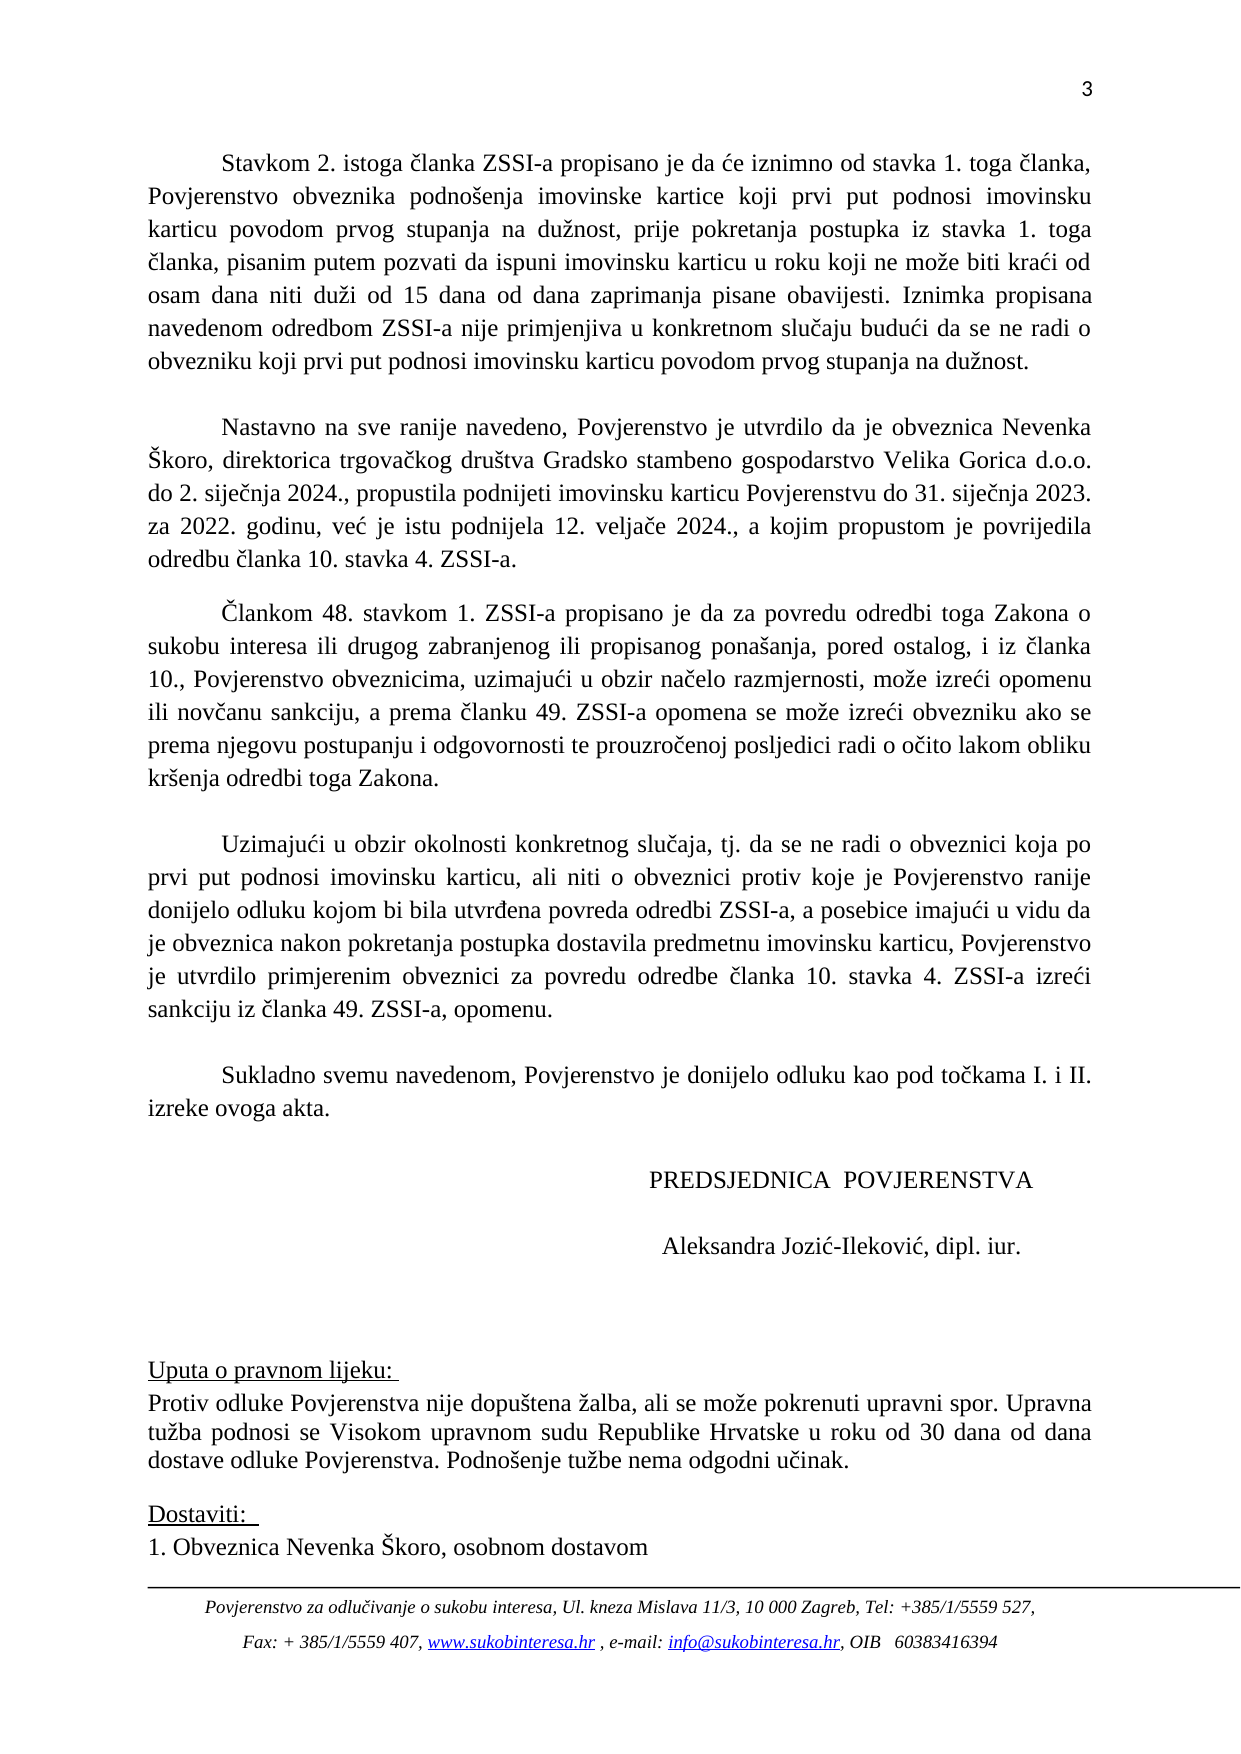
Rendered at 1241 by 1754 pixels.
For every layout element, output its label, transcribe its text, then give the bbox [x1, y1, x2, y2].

text Dostaviti: [148, 1499, 1092, 1528]
text Nastavno na sve ranije navedeno, Povjerenstvo je utvrdilo da je obveznica Nevenka Škoro, direktorica trgovačkog društva Gradsko stambeno gospodarstvo Velika Gorica d.o.o. do 2. siječnja 2024., propustila podnijeti imovinsku karticu Povjerenstvu do 31. siječnja 2023. za 2022. godinu, već je istu podnijela 12. veljače 2024., a kojim propustom je povrijedila odredbu članka 10. stavka 4. ZSSI-a. [148, 412, 1092, 573]
text Protiv odluke Povjerenstva nije dopuštena žalba, ali se može pokrenuti upravni spor. Upravna tužba podnosi se Visokom upravnom sudu Republike Hrvatske u roku od 30 dana od dana dostave odluke Povjerenstva. Podnošenje tužbe nema odgodni učinak. [148, 1388, 1092, 1474]
text Uzimajući u obzir okolnosti konkretnog slučaja, tj. da se ne radi o obveznici koja po prvi put podnosi imovinsku karticu, ali niti o obveznici protiv koje je Povjerenstvo ranije donijelo odluku kojom bi bila utvrđena povreda odredbi ZSSI-a, a posebice imajući u vidu da je obveznica nakon pokretanja postupka dostavila predmetnu imovinsku karticu, Povjerenstvo je utvrdilo primjerenim obveznici za povredu odredbe članka 10. stavka 4. ZSSI-a izreći sankciju iz članka 49. ZSSI-a, opomenu. [148, 829, 1092, 1023]
text Stavkom 2. istoga članka ZSSI-a propisano je da će iznimno od stavka 1. toga članka, Povjerenstvo obveznika podnošenja imovinske kartice koji prvi put podnosi imovinsku karticu povodom prvog stupanja na dužnost, prije pokretanja postupka iz stavka 1. toga članka, pisanim putem pozvati da ispuni imovinsku karticu u roku koji ne može biti kraći od osam dana niti duži od 15 dana od dana zaprimanja pisane obavijesti. Iznimka propisana navedenom odredbom ZSSI-a nije primjenjiva u konkretnom slučaju budući da se ne radi o obvezniku koji prvi put podnosi imovinsku karticu povodom prvog stupanja na dužnost. [148, 148, 1092, 374]
text Sukladno svemu navedenom, Povjerenstvo je donijelo odluku kao pod točkama I. i II. izreke ovoga akta. [148, 1060, 1092, 1122]
text PREDSJEDNICA POVJERENSTVA [590, 1165, 1092, 1193]
text Člankom 48. stavkom 1. ZSSI-a propisano je da za povredu odredbi toga Zakona o sukobu interesa ili drugog zabranjenog ili propisanog ponašanja, pored ostalog, i iz članka 10., Povjerenstvo obveznicima, uzimajući u obzir načelo razmjernosti, može izreći opomenu ili novčanu sankciju, a prema članku 49. ZSSI-a opomena se može izreći obvezniku ako se prema njegovu postupanju i odgovornosti te prouzročenoj posljedici radi o očito lakom obliku kršenja odredbi toga Zakona. [148, 598, 1092, 792]
text 1. Obveznica Nevenka Škoro, osobnom dostavom [148, 1532, 1092, 1561]
text Aleksandra Jozić-Ileković, dipl. iur. [590, 1231, 1092, 1259]
text Uputa o pravnom lijeku: [148, 1355, 1092, 1383]
